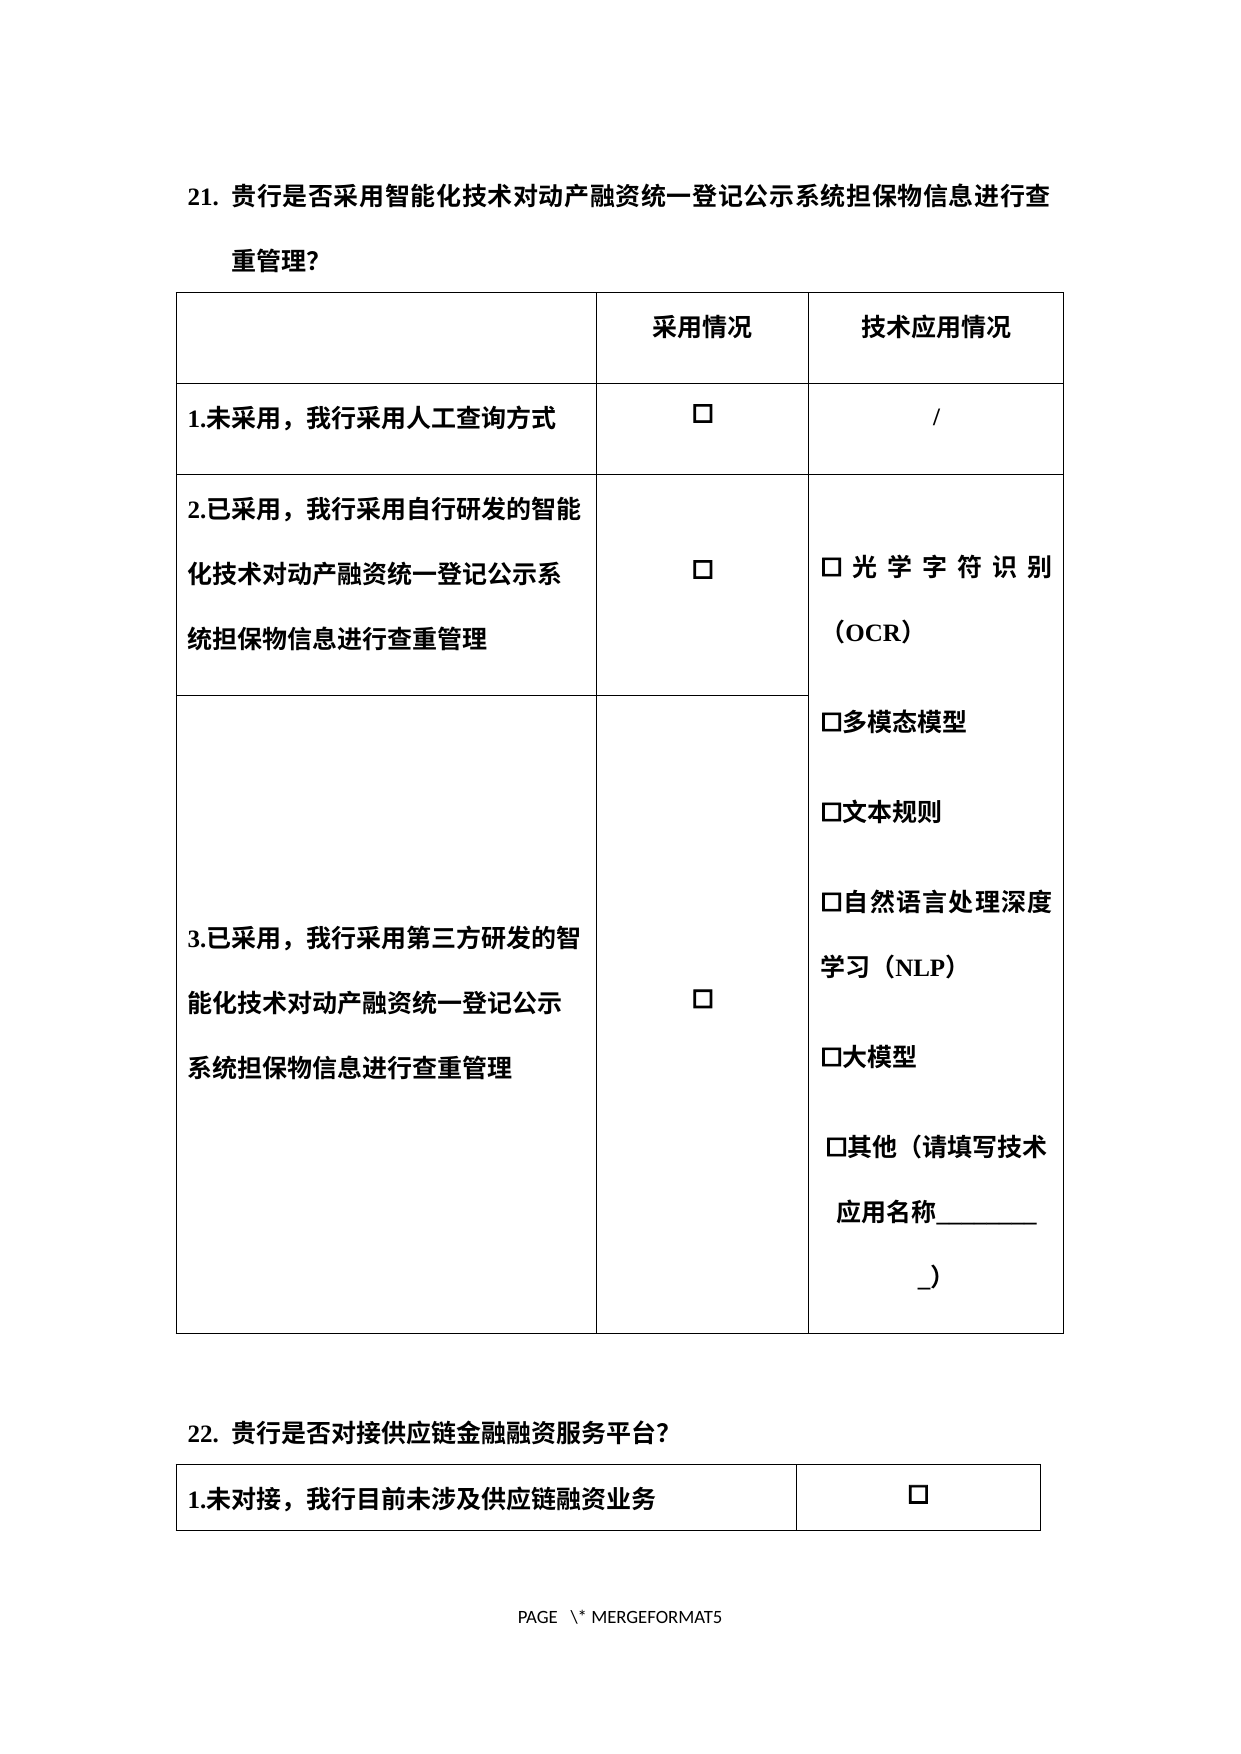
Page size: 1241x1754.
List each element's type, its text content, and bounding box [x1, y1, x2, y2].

table_header 采用情况 [597, 293, 808, 383]
table_cell 3.已采用，我行采用第三方研发的智能化技术对动产融资统一登记公示系统担保物信息进行查重管理 [177, 696, 596, 1333]
table_header [797, 1465, 1040, 1530]
table_header 技术应用情况 [809, 293, 1063, 383]
table_header 1.未对接，我行目前未涉及供应链融资业务 [177, 1465, 796, 1530]
list 贵行是否对接供应链金融融资服务平台？ [187, 1399, 1053, 1464]
table_cell 1.未采用，我行采用人工查询方式 [177, 384, 596, 474]
table_cell 光学字符识别（OCR） 多模态模型 文本规则 自然语言处理深度学习（NLP） 大模型 其他（请填写技术应用名称_________） [809, 475, 1063, 1333]
table_cell [597, 475, 808, 695]
table_cell [597, 384, 808, 474]
table_cell [597, 696, 808, 1333]
list 贵行是否采用智能化技术对动产融资统一登记公示系统担保物信息进行查重管理？ [187, 162, 1053, 292]
table_header [177, 293, 596, 383]
table_cell / [809, 384, 1063, 474]
table_cell 2.已采用，我行采用自行研发的智能化技术对动产融资统一登记公示系统担保物信息进行查重管理 [177, 475, 596, 695]
